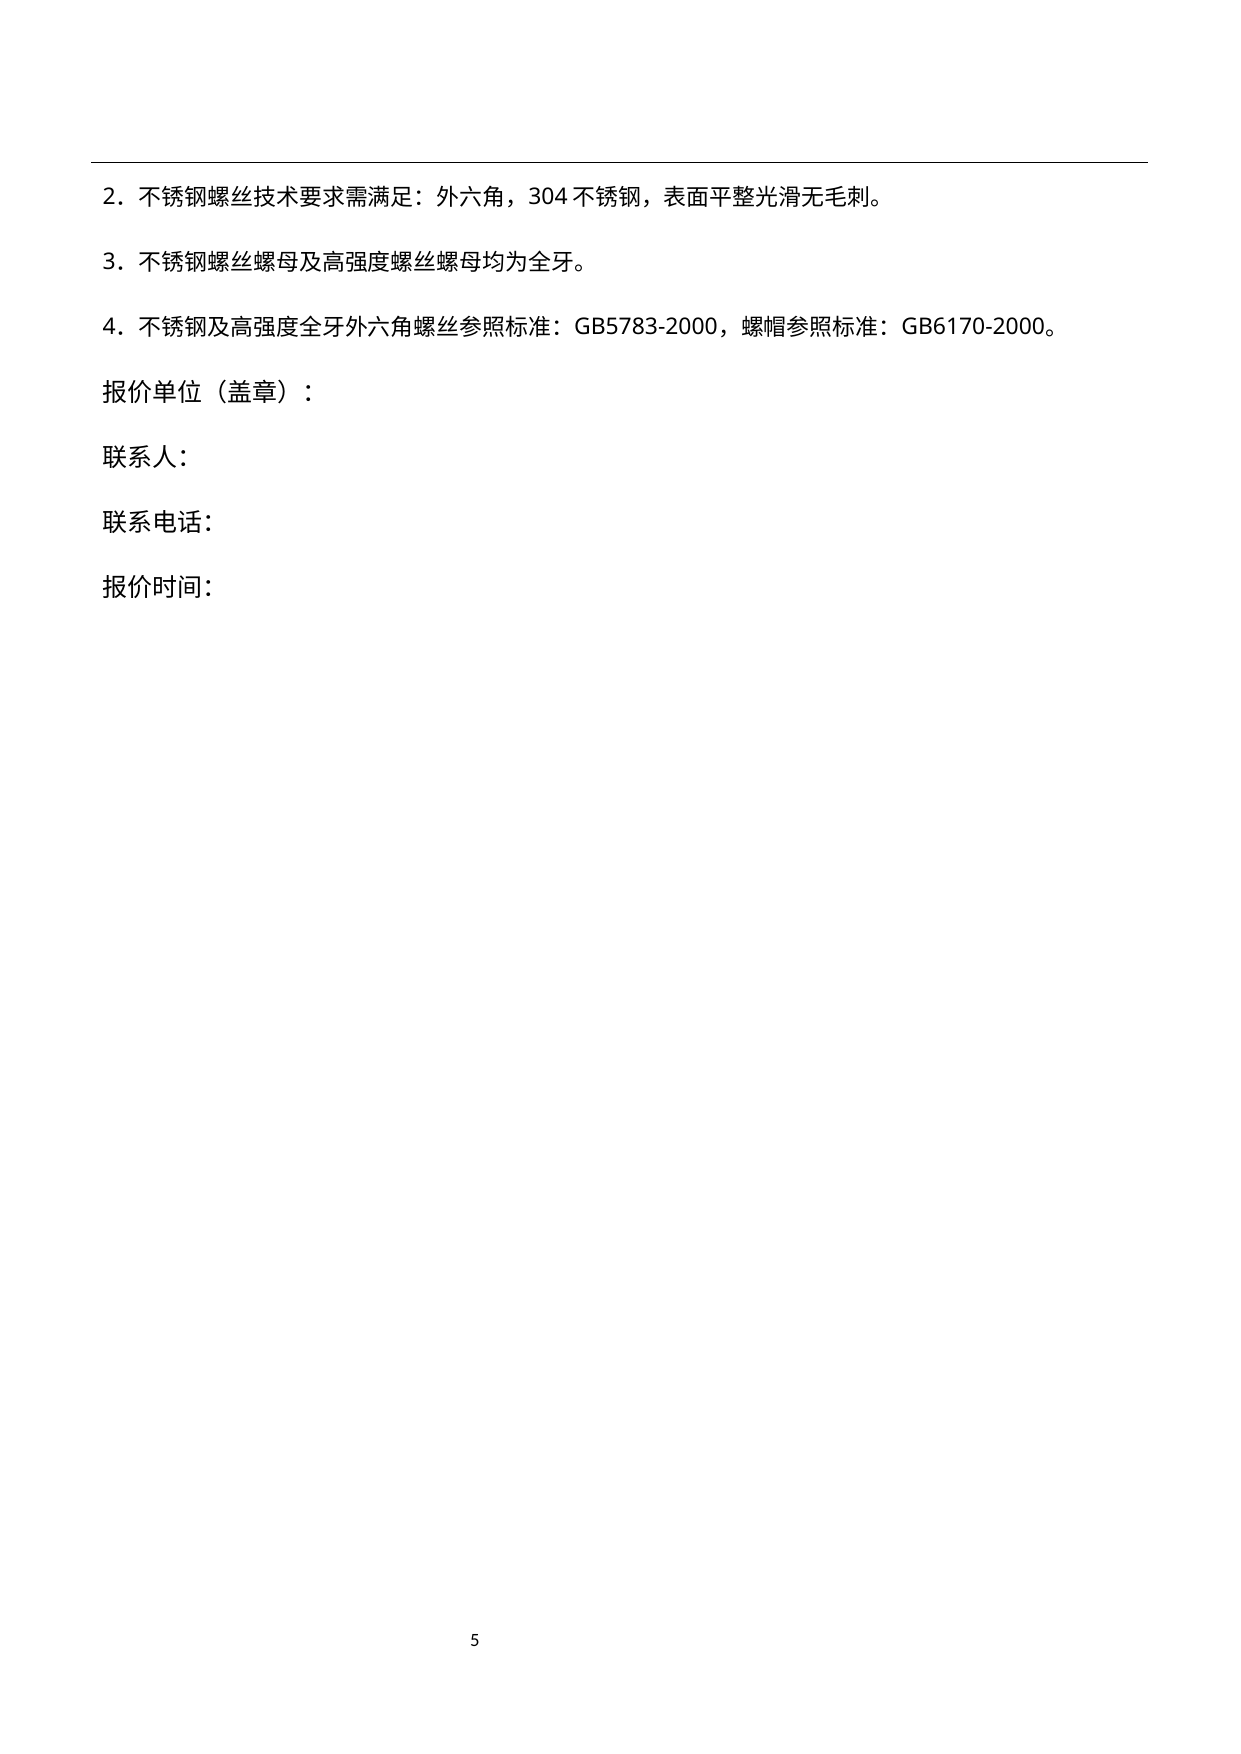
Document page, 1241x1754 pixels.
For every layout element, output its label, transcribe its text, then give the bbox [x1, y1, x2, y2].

table_cell 报价单位（盖章）： 联系人： 联系电话： 报价时间： [91, 358, 1147, 618]
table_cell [91, 163, 1147, 358]
